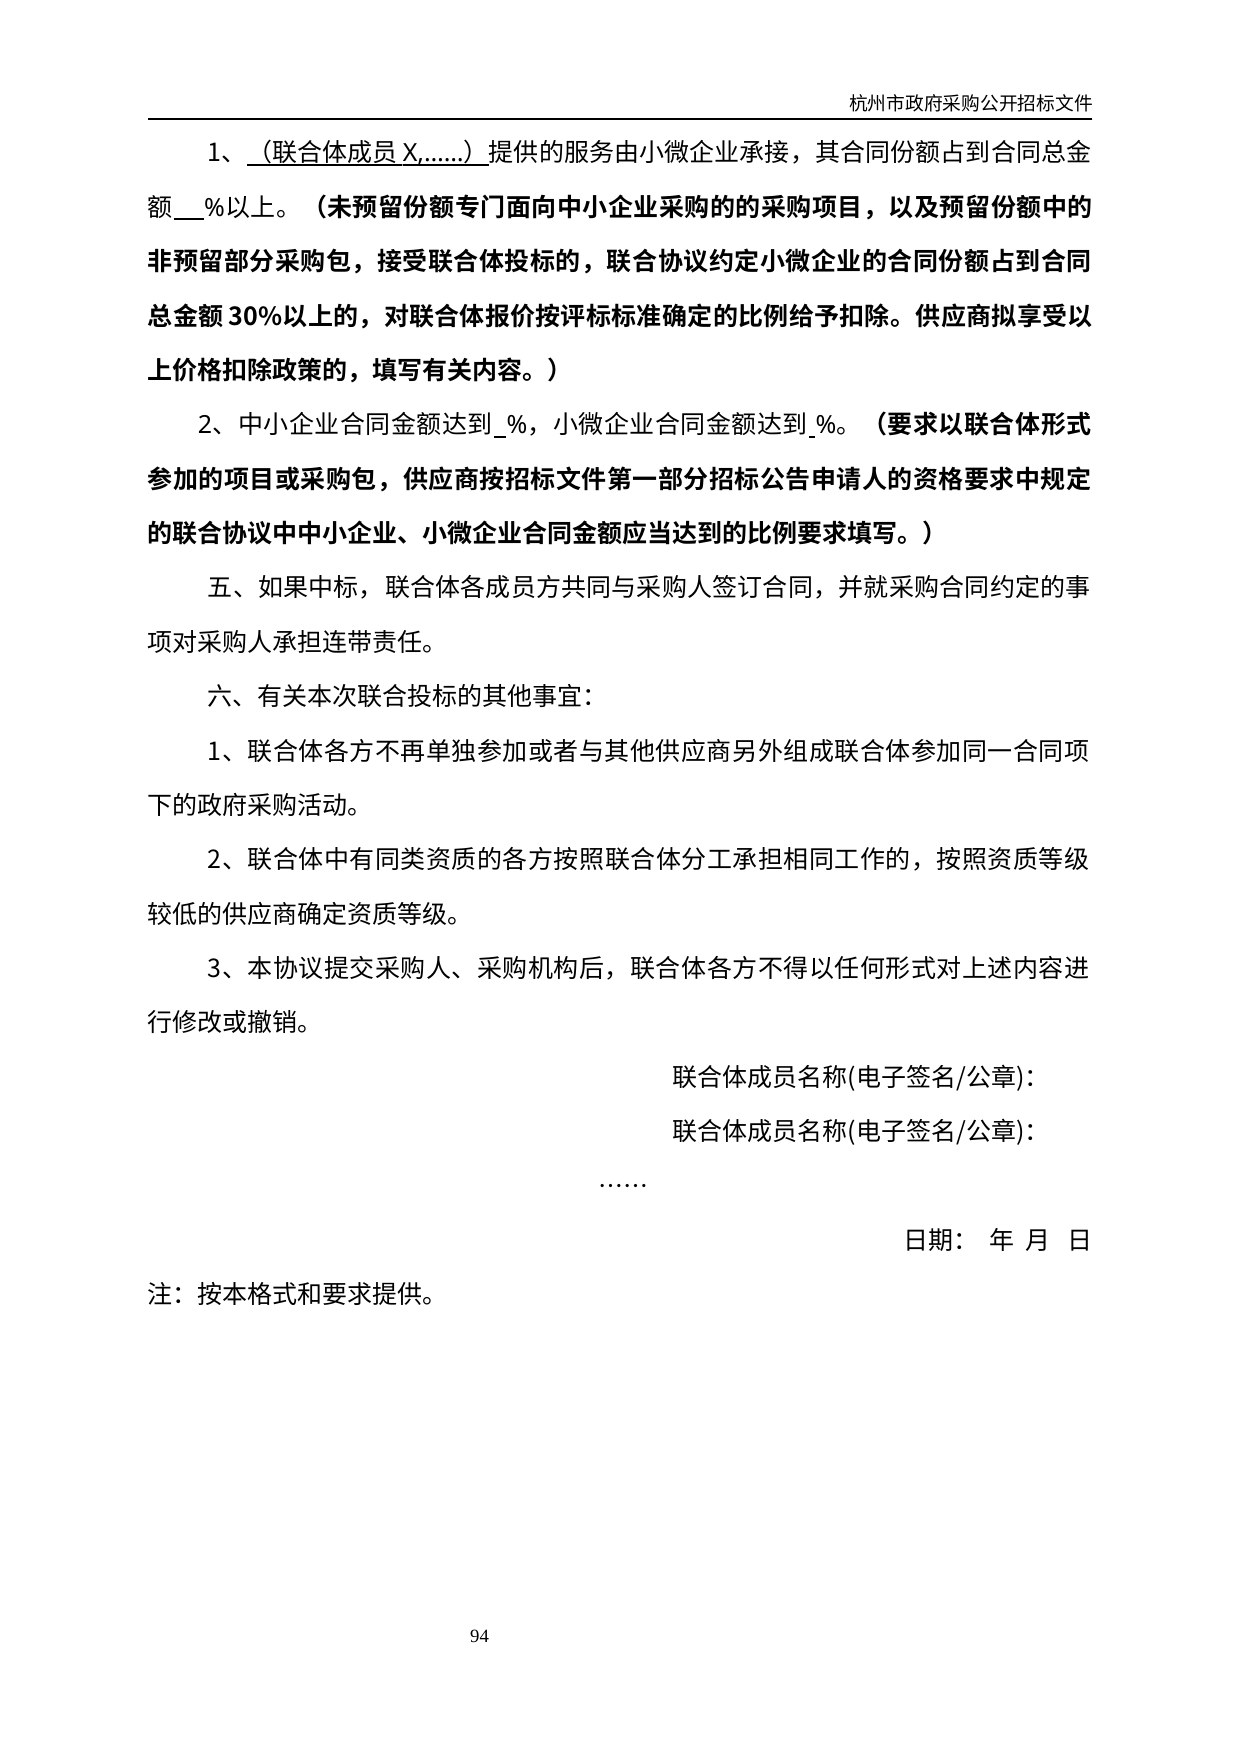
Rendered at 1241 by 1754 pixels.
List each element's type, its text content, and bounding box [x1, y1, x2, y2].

text 联合体成员名称(电子签名/公章)： [148, 1112, 1092, 1148]
text …… [148, 1166, 992, 1202]
text 1、联合体各方不再单独参加或者与其他供应商另外组成联合体参加同一合同项下的政府采购活动。 [148, 731, 1092, 822]
text 五、如果中标，联合体各成员方共同与采购人签订合同，并就采购合同约定的事项对采购人承担连带责任。 [148, 568, 1092, 658]
text 3、本协议提交采购人、采购机构后，联合体各方不得以任何形式对上述内容进行修改或撤销。 [148, 948, 1092, 1039]
text 1、（联合体成员X,……）提供的服务由小微企业承接，其合同份额占到合同总金额 %以上。（未预留份额专门面向中小企业采购的的采购项目，以及预留份额中的非预留部分采购包，接受联合体投标的，联合协议约定小微企业的合同份额占到合同总金额30%以上的，对联合体报价按评标标准确定的比例给予扣除。供应商拟享受以上价格扣除政策的，填写有关内容。） [148, 133, 1092, 387]
text 联合体成员名称(电子签名/公章)： [148, 1057, 1092, 1093]
text 日期： 年 月 日 [148, 1220, 1092, 1257]
text 2、联合体中有同类资质的各方按照联合体分工承担相同工作的，按照资质等级较低的供应商确定资质等级。 [148, 840, 1092, 930]
text 2、中小企业合同金额达到 %，小微企业合同金额达到 %。（要求以联合体形式参加的项目或采购包，供应商按招标文件第一部分招标公告申请人的资格要求中规定的联合协议中中小企业、小微企业合同金额应当达到的比例要求填写。） [148, 405, 1092, 550]
text 六、有关本次联合投标的其他事宜： [148, 677, 1092, 713]
text 注：按本格式和要求提供。 [148, 1275, 1049, 1311]
